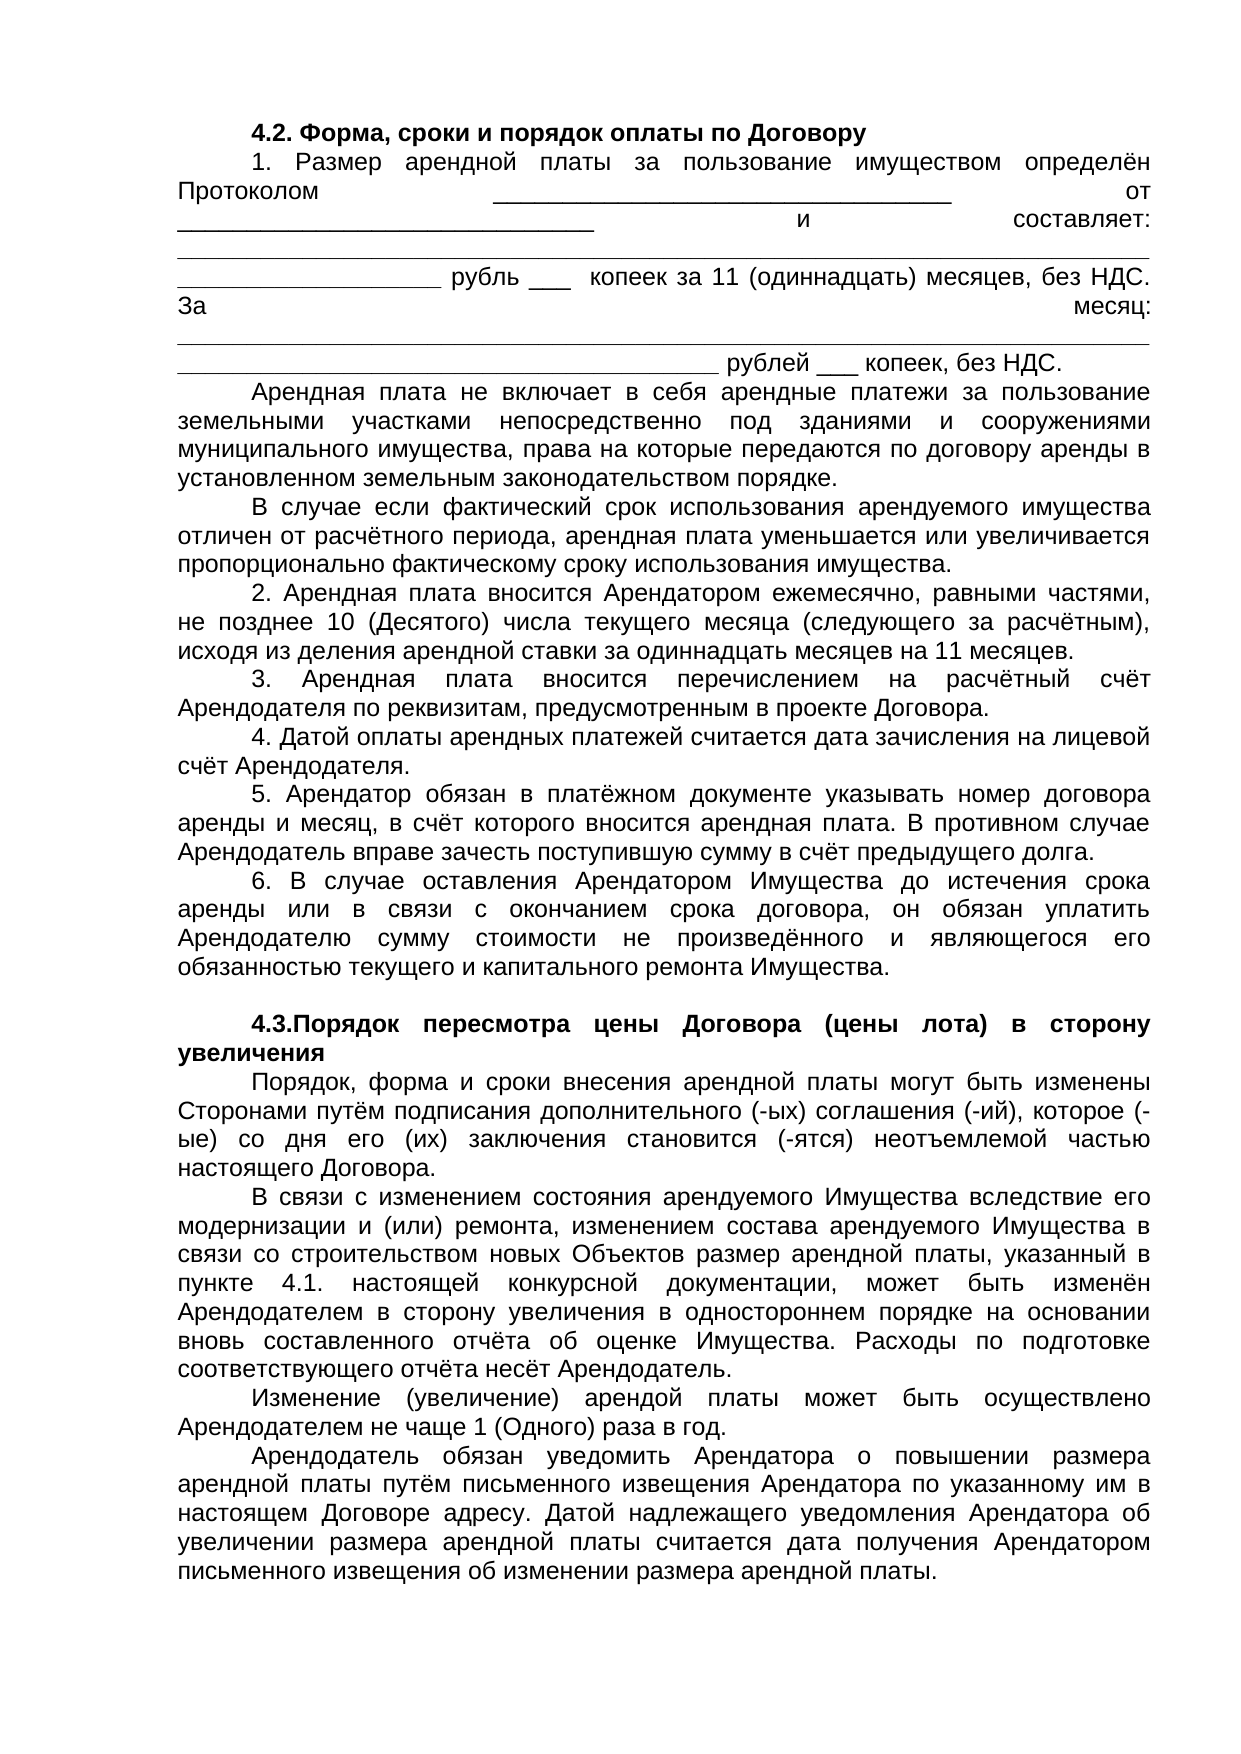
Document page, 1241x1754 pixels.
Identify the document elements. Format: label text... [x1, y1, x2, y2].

text 6. В случае оставления Арендатором Имущества до истечения срока аренды или в связи с окончанием срока договора, он обязан уплатить Арендодателю сумму стоимости не произведённого и являющегося его обязанностью текущего и капитального ремонта Имущества. [177, 866, 1152, 981]
text 4.2. Форма, сроки и порядок оплаты по Договору [177, 118, 1152, 147]
text 3. Арендная плата вносится перечислением на расчётный счёт Арендодателя по реквизитам, предусмотренным в проекте Договора. [177, 664, 1152, 722]
text В случае если фактический срок использования арендуемого имущества отличен от расчётного периода, арендная плата уменьшается или увеличивается пропорционально фактическому сроку использования имущества. [177, 492, 1152, 578]
text В связи с изменением состояния арендуемого Имущества вследствие его модернизации и (или) ремонта, изменением состава арендуемого Имущества в связи со строительством новых Объектов размер арендной платы, указанный в пункте 4.1. настоящей конкурсной документации, может быть изменён Арендодателем в сторону увеличения в одностороннем порядке на основании вновь составленного отчёта об оценке Имущества. Расходы по подготовке соответствующего отчёта несёт Арендодатель. [177, 1182, 1152, 1383]
text Изменение (увеличение) арендой платы может быть осуществлено Арендодателем не чаще 1 (Одного) раза в год. [177, 1383, 1152, 1441]
text Порядок, форма и сроки внесения арендной платы могут быть изменены Сторонами путём подписания дополнительного (-ых) соглашения (-ий), которое (-ые) со дня его (их) заключения становится (-ятся) неотъемлемой частью настоящего Договора. [177, 1067, 1152, 1182]
text 1. Размер арендной платы за пользование имуществом определён Протоколом _________________________________ от ______________________________ и составляет: _________________________________________________________________________________________ рубль ___ копеек за 11 (одиннадцать) месяцев, без НДС. За месяц: _____________________________________________________________________________________________________________ рублей ___ копеек, без НДС. [177, 147, 1152, 377]
text Арендная плата не включает в себя арендные платежи за пользование земельными участками непосредственно под зданиями и сооружениями муниципального имущества, права на которые передаются по договору аренды в установленном земельным законодательством порядке. [177, 377, 1152, 492]
text 4.3.Порядок пересмотра цены Договора (цены лота) в сторону увеличения [177, 1009, 1152, 1067]
text 5. Арендатор обязан в платёжном документе указывать номер договора аренды и месяц, в счёт которого вносится арендная плата. В противном случае Арендодатель вправе зачесть поступившую сумму в счёт предыдущего долга. [177, 779, 1152, 866]
text 2. Арендная плата вносится Арендатором ежемесячно, равными частями, не позднее 10 (Десятого) числа текущего месяца (следующего за расчётным), исходя из деления арендной ставки за одиннадцать месяцев на 11 месяцев. [177, 578, 1152, 664]
text Арендодатель обязан уведомить Арендатора о повышении размера арендной платы путём письменного извещения Арендатора по указанному им в настоящем Договоре адресу. Датой надлежащего уведомления Арендатора об увеличении размера арендной платы считается дата получения Арендатором письменного извещения об изменении размера арендной платы. [177, 1441, 1152, 1584]
text 4. Датой оплаты арендных платежей считается дата зачисления на лицевой счёт Арендодателя. [177, 722, 1152, 779]
